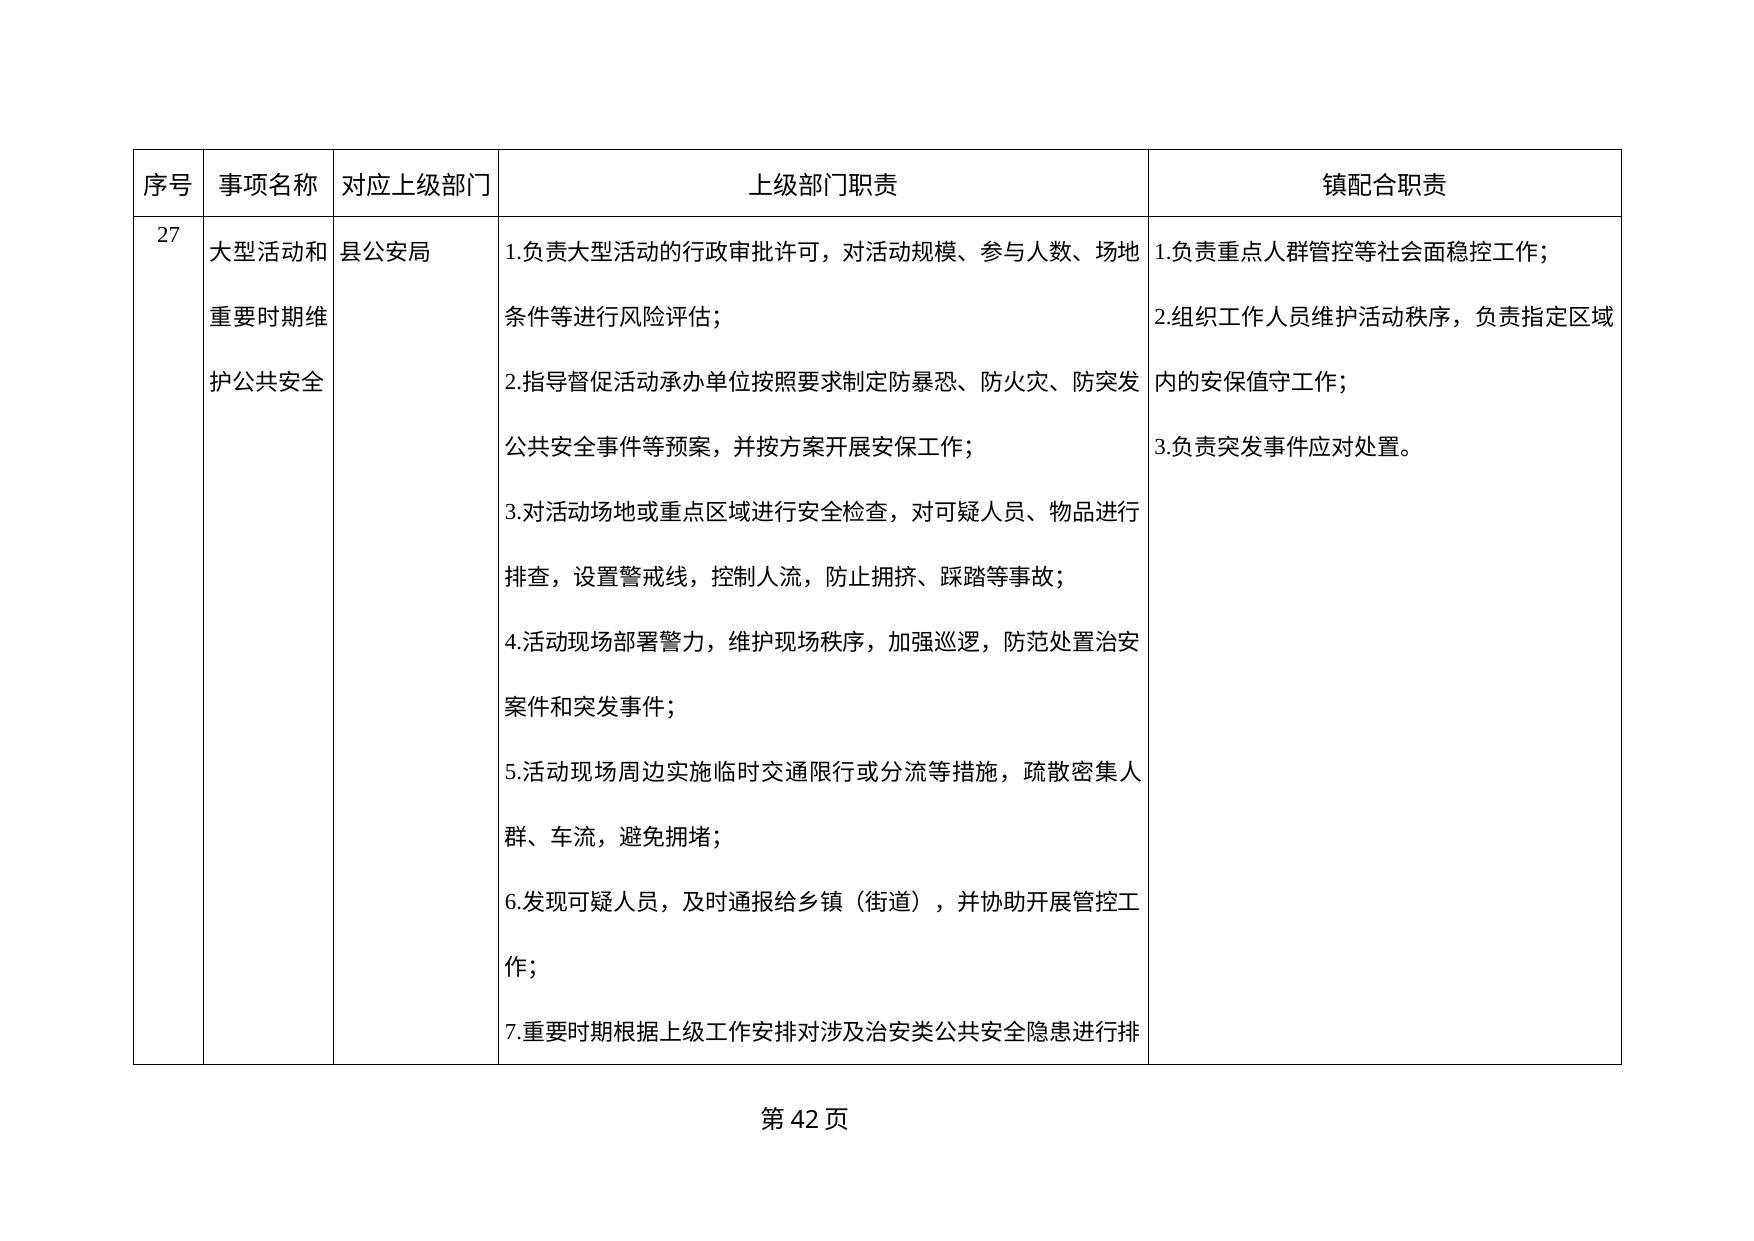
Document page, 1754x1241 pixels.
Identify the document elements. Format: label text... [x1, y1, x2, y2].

table_header 对应上级部门 [334, 150, 498, 216]
table_cell 27 [134, 217, 203, 1063]
table_header 事项名称 [204, 150, 333, 216]
table_cell 县公安局 [334, 217, 498, 1063]
table_header 镇配合职责 [1149, 150, 1621, 216]
table_header 上级部门职责 [499, 150, 1148, 216]
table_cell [1149, 217, 1621, 1063]
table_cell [499, 217, 1148, 1063]
table_cell 大型活动和重要时期维护公共安全 [204, 217, 333, 1063]
table_header 序号 [134, 150, 203, 216]
